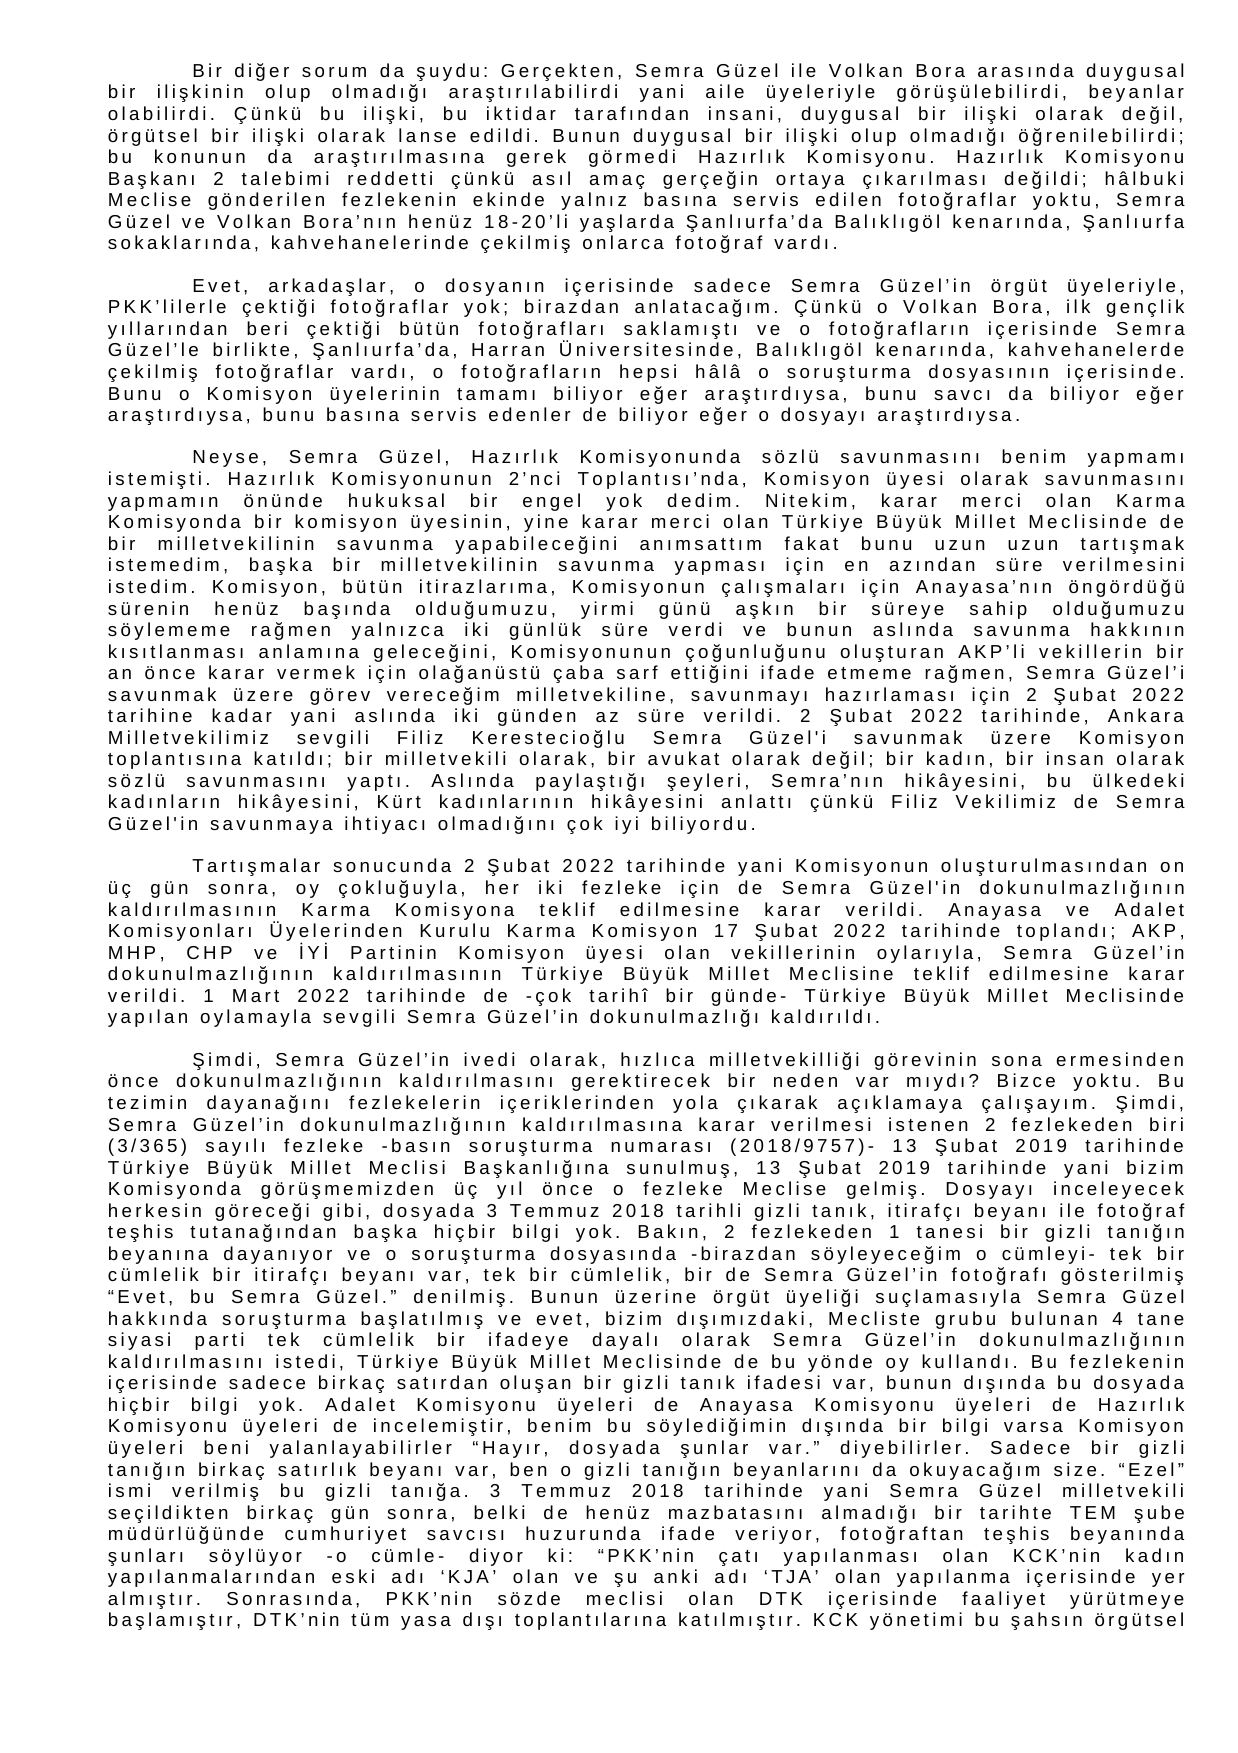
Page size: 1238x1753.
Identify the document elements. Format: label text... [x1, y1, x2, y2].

text Evet, arkadaşlar, o dosyanın içerisinde sadece Semra Güzel’in örgüt üyeleriyle, PKK’lilerle çektiği fotoğraflar yok; birazdan anlatacağım. Çünkü o Volkan Bora, ilk gençlik yıllarından beri çektiği bütün fotoğrafları saklamıştı ve o fotoğrafların içerisinde Semra Güzel’le birlikte, Şanlıurfa’da, Harran Üniversitesinde, Balıklıgöl kenarında, kahvehanelerde çekilmiş fotoğraflar vardı, o fotoğrafların hepsi hâlâ o soruşturma dosyasının içerisinde. Bunu o Komisyon üyelerinin tamamı biliyor eğer araştırdıysa, bunu savcı da biliyor eğer araştırdıysa, bunu basına servis edenler de biliyor eğer o dosyayı araştırdıysa. [108, 274, 1186, 426]
text Neyse, Semra Güzel, Hazırlık Komisyonunda sözlü savunmasını benim yapmamı istemişti. Hazırlık Komisyonunun 2’nci Toplantısı’nda, Komisyon üyesi olarak savunmasını yapmamın önünde hukuksal bir engel yok dedim. Nitekim, karar merci olan Karma Komisyonda bir komisyon üyesinin, yine karar merci olan Türkiye Büyük Millet Meclisinde de bir milletvekilinin savunma yapabileceğini anımsattım fakat bunu uzun uzun tartışmak istemedim, başka bir milletvekilinin savunma yapması için en azından süre verilmesini istedim. Komisyon, bütün itirazlarıma, Komisyonun çalışmaları için Anayasa’nın öngördüğü sürenin henüz başında olduğumuzu, yirmi günü aşkın bir süreye sahip olduğumuzu söylememe rağmen yalnızca iki günlük süre verdi ve bunun aslında savunma hakkının kısıtlanması anlamına geleceğini, Komisyonunun çoğunluğunu oluşturan AKP’li vekillerin bir an önce karar vermek için olağanüstü çaba sarf ettiğini ifade etmeme rağmen, Semra Güzel’i savunmak üzere görev vereceğim milletvekiline, savunmayı hazırlaması için 2 Şubat 2022 tarihine kadar yani aslında iki günden az süre verildi. 2 Şubat 2022 tarihinde, Ankara Milletvekilimiz sevgili Filiz Kerestecioğlu Semra Güzel'i savunmak üzere Komisyon toplantısına katıldı; bir milletvekili olarak, bir avukat olarak değil; bir kadın, bir insan olarak sözlü savunmasını yaptı. Aslında paylaştığı şeyleri, Semra’nın hikâyesini, bu ülkedeki kadınların hikâyesini, Kürt kadınlarının hikâyesini anlattı çünkü Filiz Vekilimiz de Semra Güzel'in savunmaya ihtiyacı olmadığını çok iyi biliyordu. [108, 446, 1186, 834]
text Bir diğer sorum da şuydu: Gerçekten, Semra Güzel ile Volkan Bora arasında duygusal bir ilişkinin olup olmadığı araştırılabilirdi yani aile üyeleriyle görüşülebilirdi, beyanlar olabilirdi. Çünkü bu ilişki, bu iktidar tarafından insani, duygusal bir ilişki olarak değil, örgütsel bir ilişki olarak lanse edildi. Bunun duygusal bir ilişki olup olmadığı öğrenilebilirdi; bu konunun da araştırılmasına gerek görmedi Hazırlık Komisyonu. Hazırlık Komisyonu Başkanı 2 talebimi reddetti çünkü asıl amaç gerçeğin ortaya çıkarılması değildi; hâlbuki Meclise gönderilen fezlekenin ekinde yalnız basına servis edilen fotoğraflar yoktu, Semra Güzel ve Volkan Bora’nın henüz 18-20’li yaşlarda Şanlıurfa’da Balıklıgöl kenarında, Şanlıurfa sokaklarında, kahvehanelerinde çekilmiş onlarca fotoğraf vardı. [108, 60, 1186, 254]
text Tartışmalar sonucunda 2 Şubat 2022 tarihinde yani Komisyonun oluşturulmasından on üç gün sonra, oy çokluğuyla, her iki fezleke için de Semra Güzel'in dokunulmazlığının kaldırılmasının Karma Komisyona teklif edilmesine karar verildi. Anayasa ve Adalet Komisyonları Üyelerinden Kurulu Karma Komisyon 17 Şubat 2022 tarihinde toplandı; AKP, MHP, CHP ve İYİ Partinin Komisyon üyesi olan vekillerinin oylarıyla, Semra Güzel’in dokunulmazlığının kaldırılmasının Türkiye Büyük Millet Meclisine teklif edilmesine karar verildi. 1 Mart 2022 tarihinde de -çok tarihî bir günde- Türkiye Büyük Millet Meclisinde yapılan oylamayla sevgili Semra Güzel’in dokunulmazlığı kaldırıldı. [108, 855, 1186, 1028]
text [108, 1049, 1186, 1631]
